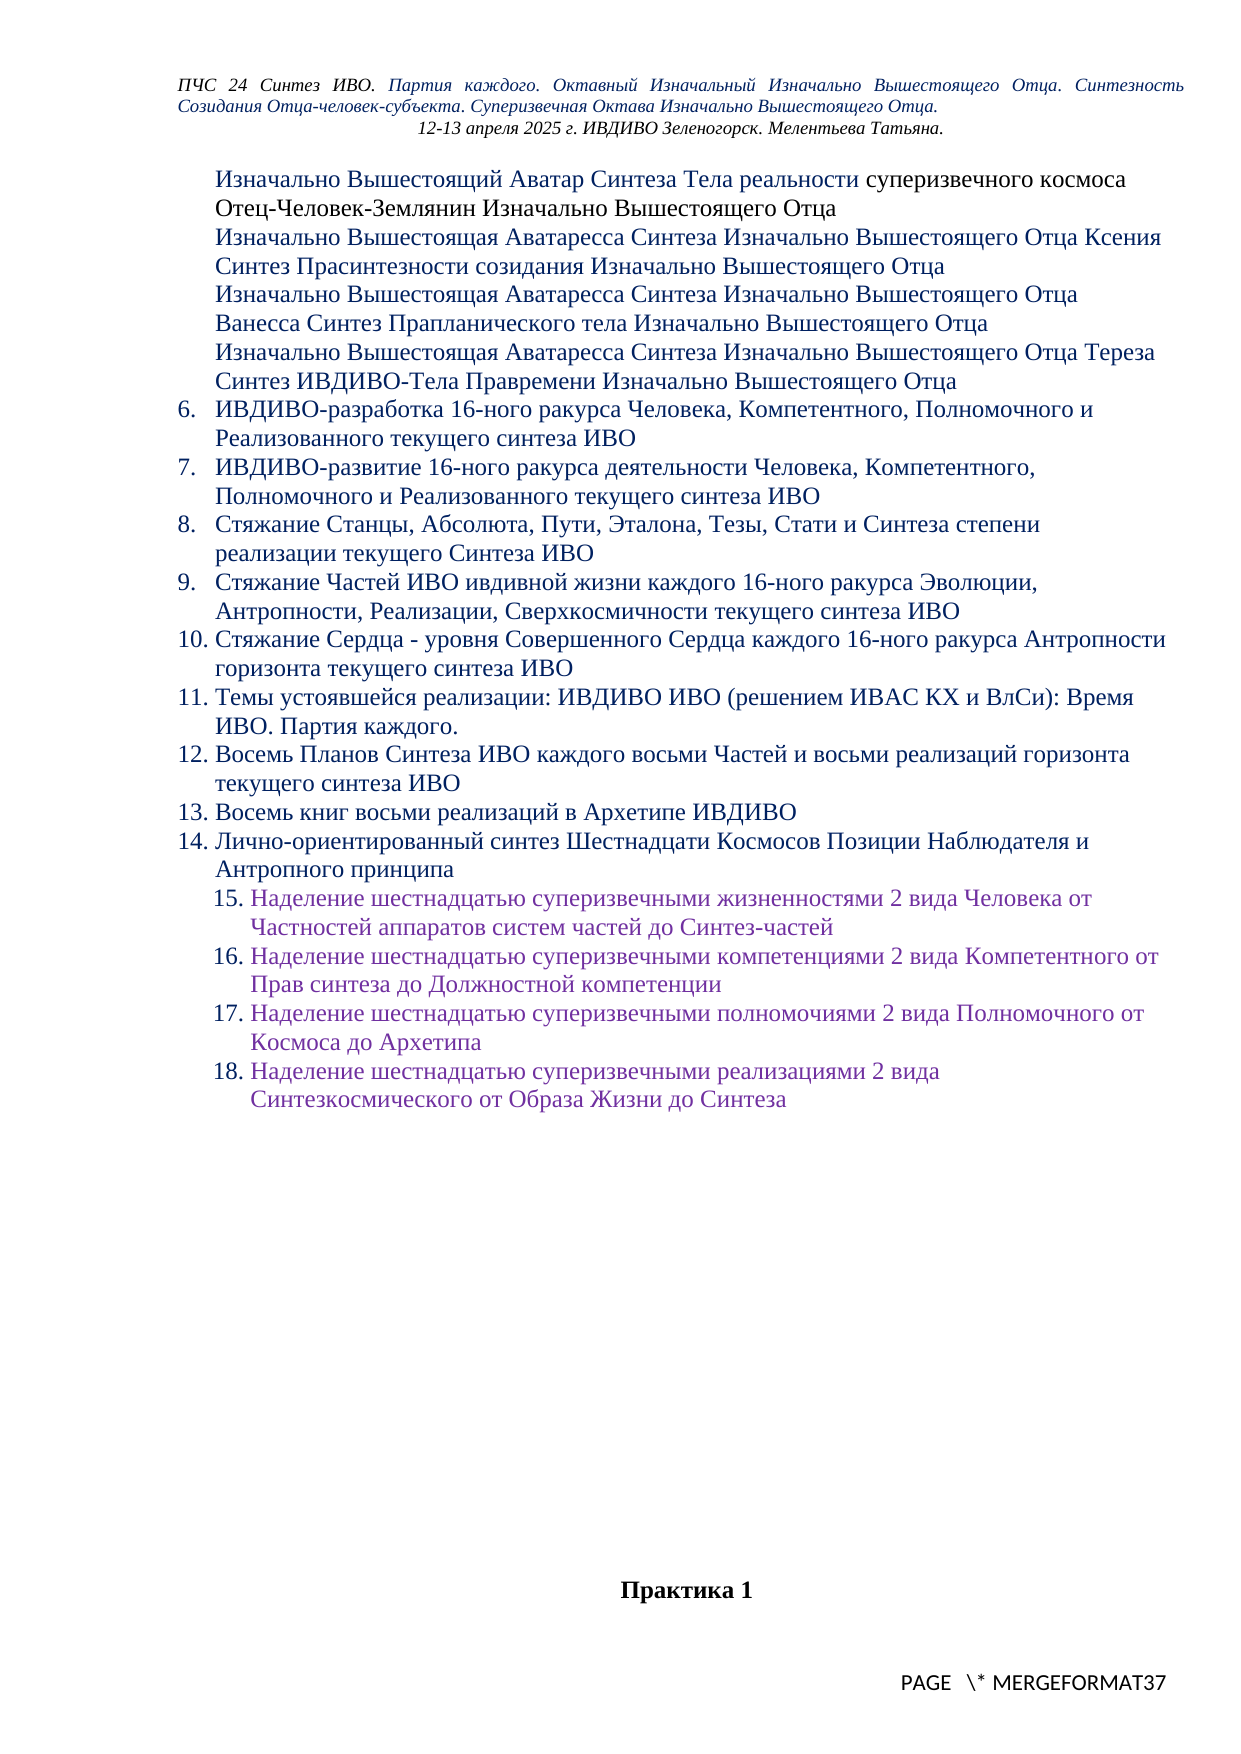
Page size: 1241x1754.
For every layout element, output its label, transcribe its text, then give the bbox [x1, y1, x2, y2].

text Изначально Вышестоящая Аватаресса Синтеза Изначально Вышестоящего Отца Тереза Синтез ИВДИВО-Тела Правремени Изначально Вышестоящего Отца [215, 337, 1167, 394]
text Изначально Вышестоящая Аватаресса Синтеза Изначально Вышестоящего Отца Ванесса Синтез Прапланического тела Изначально Вышестоящего Отца [215, 279, 1167, 337]
text Изначально Вышестоящая Аватаресса Синтеза Изначально Вышестоящего Отца Ксения Синтез Прасинтезности созидания Изначально Вышестоящего Отца [215, 222, 1167, 279]
list Наделение шестнадцатью суперизвечными жизненностями 2 вида Человека от Частностей аппаратов систем частей до Синтез-частей [213, 883, 1167, 941]
list Стяжание Частей ИВО ивдивной жизни каждого 16-ного ракурса Эволюции, Антропности, Реализации, Сверхкосмичности текущего синтеза ИВО [177, 567, 1167, 624]
list Стяжание Станцы, Абсолюта, Пути, Эталона, Тезы, Стати и Синтеза степени реализации текущего Синтеза ИВО [177, 509, 1167, 567]
list Лично-ориентированный синтез Шестнадцати Космосов Позиции Наблюдателя и Антропного принципа [177, 826, 1167, 883]
list Стяжание Сердца - уровня Совершенного Сердца каждого 16-ного ракурса Антропности горизонта текущего синтеза ИВО [177, 624, 1167, 682]
list Восемь Планов Синтеза ИВО каждого восьми Частей и восьми реализаций горизонта текущего синтеза ИВО [177, 739, 1167, 797]
text Практика 1 [546, 1576, 1167, 1604]
list Восемь книг восьми реализаций в Архетипе ИВДИВО [177, 797, 1167, 826]
list Наделение шестнадцатью суперизвечными реализациями 2 вида Синтезкосмического от Образа Жизни до Синтеза [213, 1056, 1167, 1113]
list Наделение шестнадцатью суперизвечными компетенциями 2 вида Компетентного от Прав синтеза до Должностной компетенции [213, 941, 1167, 998]
list Наделение шестнадцатью суперизвечными полномочиями 2 вида Полномочного от Космоса до Архетипа [213, 998, 1167, 1056]
text Изначально Вышестоящий Аватар Синтеза Тела реальности суперизвечного космоса Отец-Человек-Землянин Изначально Вышестоящего Отца [215, 164, 1167, 222]
list Темы устоявшейся реализации: ИВДИВО ИВО (решением ИВАС КХ и ВлСи): Время ИВО. Партия каждого. [177, 682, 1167, 739]
list ИВДИВО-разработка 16-ного ракурса Человека, Компетентного, Полномочного и Реализованного текущего синтеза ИВО [177, 394, 1167, 452]
list ИВДИВО-развитие 16-ного ракурса деятельности Человека, Компетентного, Полномочного и Реализованного текущего синтеза ИВО [177, 452, 1167, 509]
